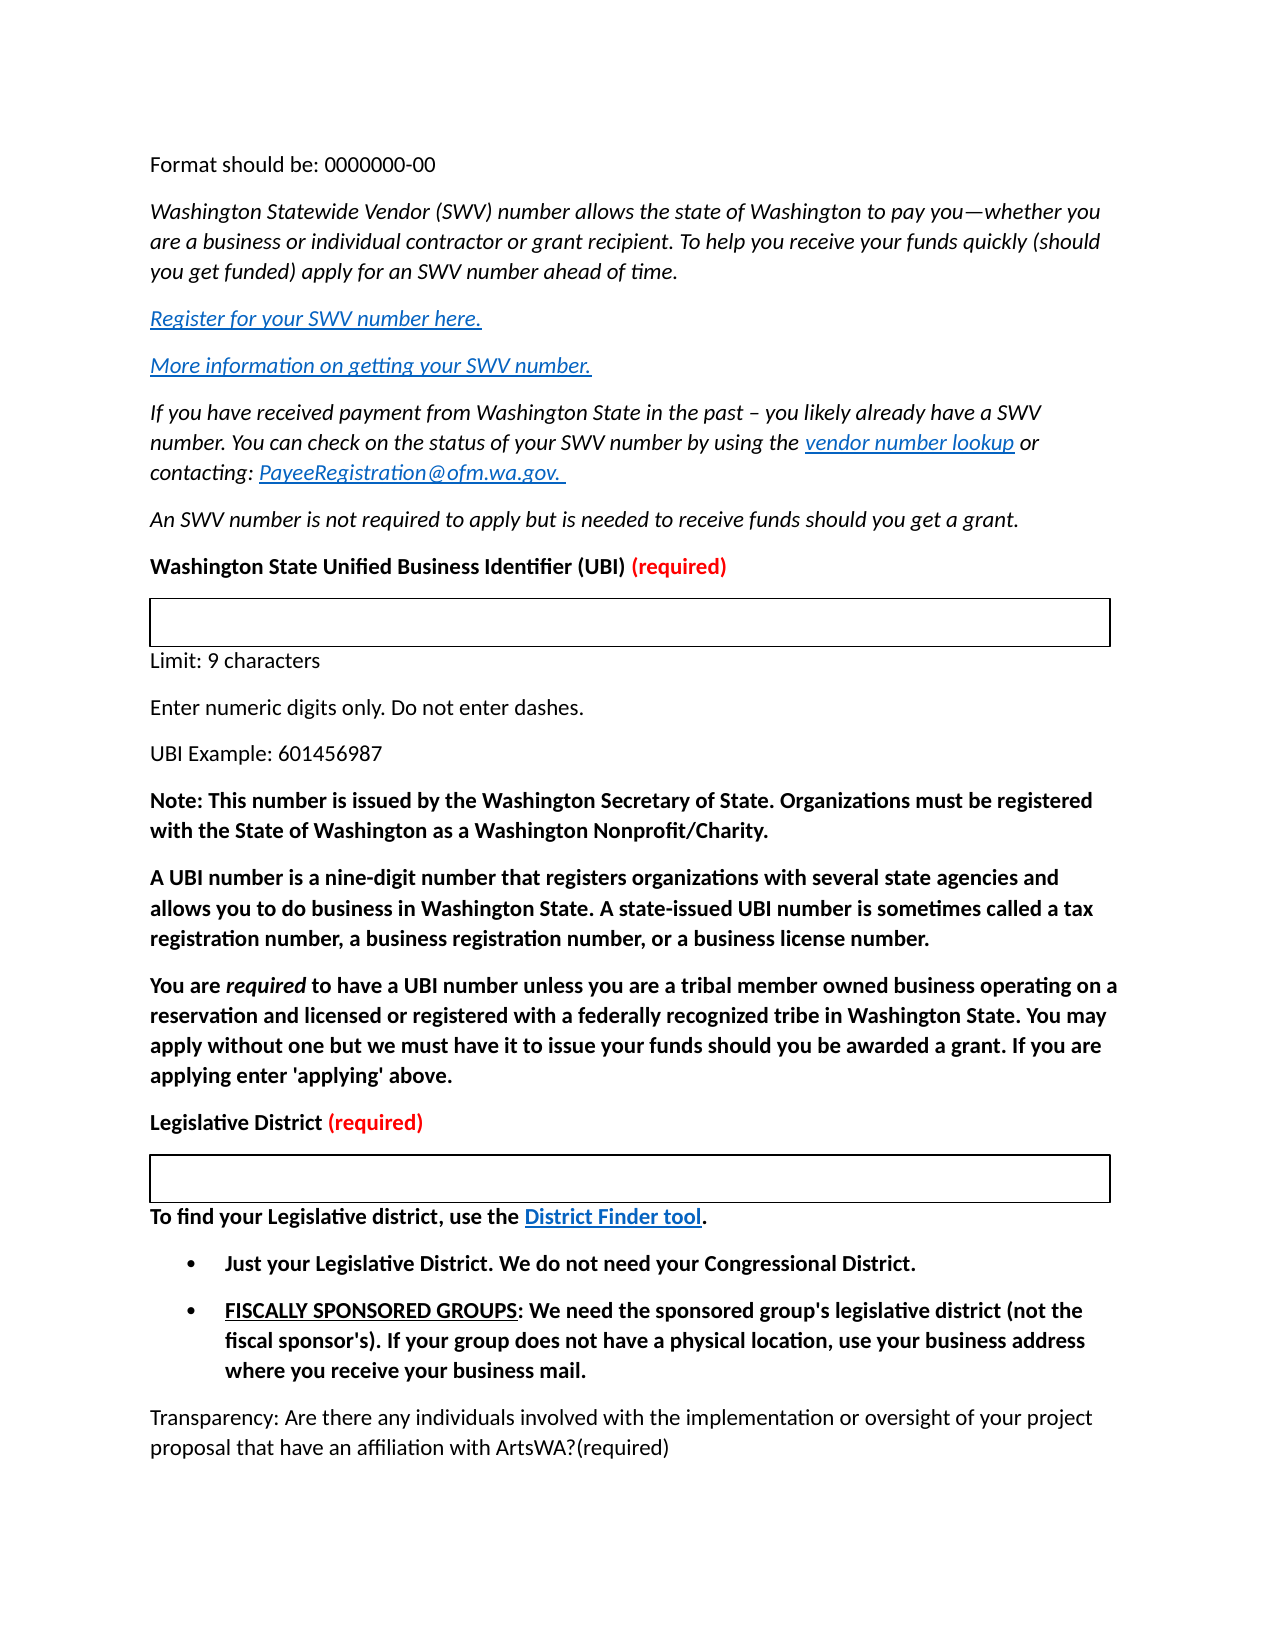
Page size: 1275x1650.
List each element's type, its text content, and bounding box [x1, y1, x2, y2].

text You are required to have a UBI number unless you are a tribal member owned business operating on a reservation and licensed or registered with a federally recognized tribe in Washington State. You may apply without one but we must have it to issue your funds should you be awarded a grant. If you are applying enter 'applying' above. [150, 971, 1125, 1089]
text A UBI number is a nine-digit number that registers organizations with several state agencies and allows you to do business in Washington State. A state-issued UBI number is sometimes called a tax registration number, a business registration number, or a business license number. [150, 863, 1125, 952]
text Transparency: Are there any individuals involved with the implementation or oversight of your project proposal that have an affiliation with ArtsWA?(required) [150, 1403, 1125, 1461]
text Note: This number is issued by the Washington Secretary of State. Organizations must be registered with the State of Washington as a Washington Nonprofit/Charity. [150, 786, 1125, 845]
text UBI Example: 601456987 [150, 739, 1125, 768]
text Format should be: 0000000-00 [150, 150, 1125, 178]
text If you have received payment from Washington State in the past – you likely already have a SWV number. You can check on the status of your SWV number by using the vendor number lookup or contacting: PayeeRegistration@ofm.wa.gov. [150, 398, 1125, 486]
text Enter numeric digits only. Do not enter dashes. [150, 693, 1125, 721]
text More information on getting your SWV number. [150, 351, 1125, 379]
text Register for your SWV number here. [150, 304, 1125, 332]
text Limit: 9 characters [150, 646, 1125, 674]
list FISCALLY SPONSORED GROUPS: We need the sponsored group's legislative district (not the fiscal sponsor's). If your group does not have a physical location, use your business address where you receive your business mail. [187, 1296, 1125, 1384]
text An SWV number is not required to apply but is needed to receive funds should you get a grant. [150, 505, 1125, 533]
text Legislative District (required) [150, 1108, 1125, 1136]
list Just your Legislative District. We do not need your Congressional District. [187, 1249, 1125, 1277]
text To find your Legislative district, use the District Finder tool. [150, 1202, 1125, 1230]
text Washington Statewide Vendor (SWV) number allows the state of Washington to pay you—whether you are a business or individual contractor or grant recipient. To help you receive your funds quickly (should you get funded) apply for an SWV number ahead of time. [150, 197, 1125, 285]
text Washington State Unified Business Identifier (UBI) (required) [150, 552, 1125, 580]
